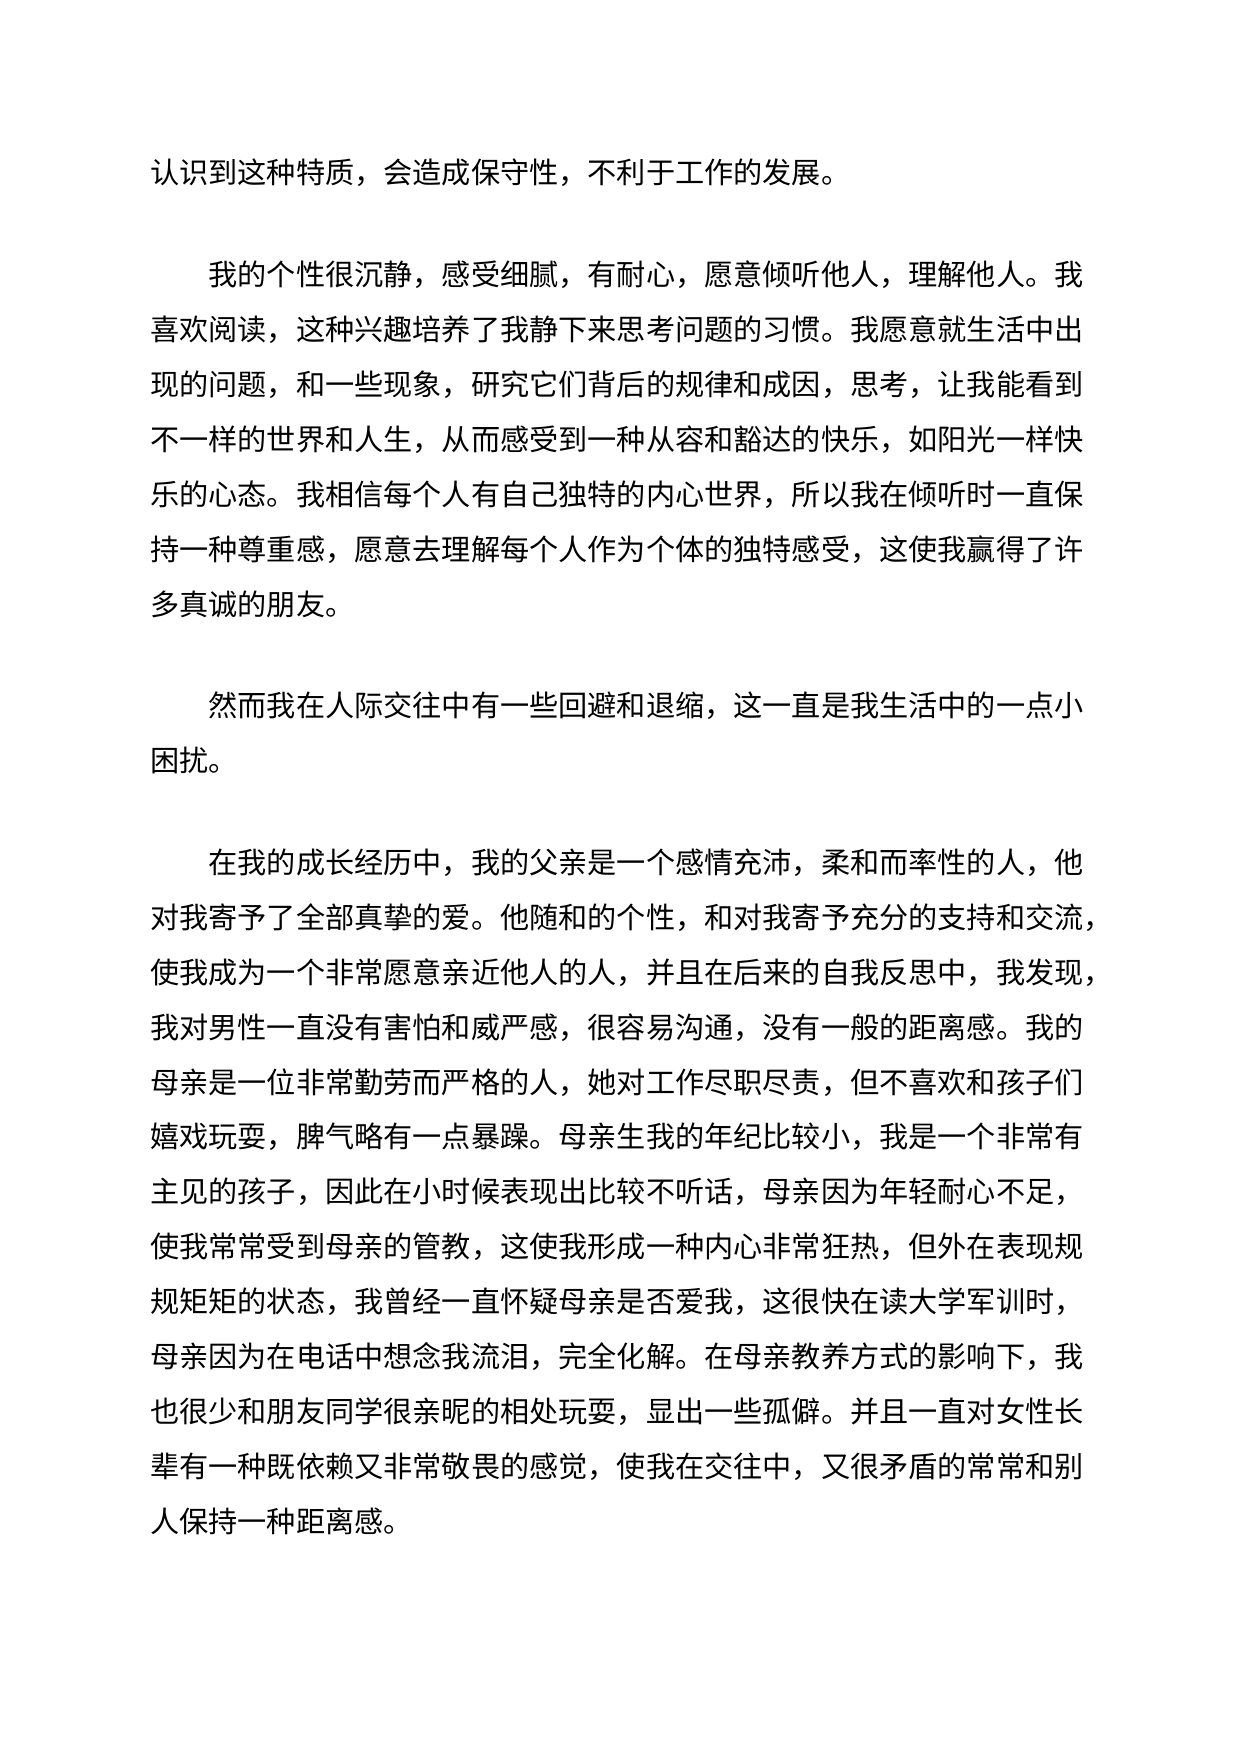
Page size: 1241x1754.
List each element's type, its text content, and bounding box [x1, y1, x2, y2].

text 然而我在人际交往中有一些回避和退缩，这一直是我生活中的一点小困扰。 [150, 683, 1090, 780]
text 我的个性很沉静，感受细腻，有耐心，愿意倾听他人，理解他人。我喜欢阅读，这种兴趣培养了我静下来思考问题的习惯。我愿意就生活中出现的问题，和一些现象，研究它们背后的规律和成因，思考，让我能看到不一样的世界和人生，从而感受到一种从容和豁达的快乐，如阳光一样快乐的心态。我相信每个人有自己独特的内心世界，所以我在倾听时一直保持一种尊重感，愿意去理解每个人作为个体的独特感受，这使我赢得了许多真诚的朋友。 [150, 252, 1090, 623]
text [150, 150, 1090, 192]
text 在我的成长经历中，我的父亲是一个感情充沛，柔和而率性的人，他对我寄予了全部真挚的爱。他随和的个性，和对我寄予充分的支持和交流，使我成为一个非常愿意亲近他人的人，并且在后来的自我反思中，我发现，我对男性一直没有害怕和威严感，很容易沟通，没有一般的距离感。我的母亲是一位非常勤劳而严格的人，她对工作尽职尽责，但不喜欢和孩子们嬉戏玩耍，脾气略有一点暴躁。母亲生我的年纪比较小，我是一个非常有主见的孩子，因此在小时候表现出比较不听话，母亲因为年轻耐心不足，使我常常受到母亲的管教，这使我形成一种内心非常狂热，但外在表现规规矩矩的状态，我曾经一直怀疑母亲是否爱我，这很快在读大学军训时，母亲因为在电话中想念我流泪，完全化解。在母亲教养方式的影响下，我也很少和朋友同学很亲昵的相处玩耍，显出一些孤僻。并且一直对女性长辈有一种既依赖又非常敬畏的感觉，使我在交往中，又很矛盾的常常和别人保持一种距离感。 [150, 839, 1090, 1541]
